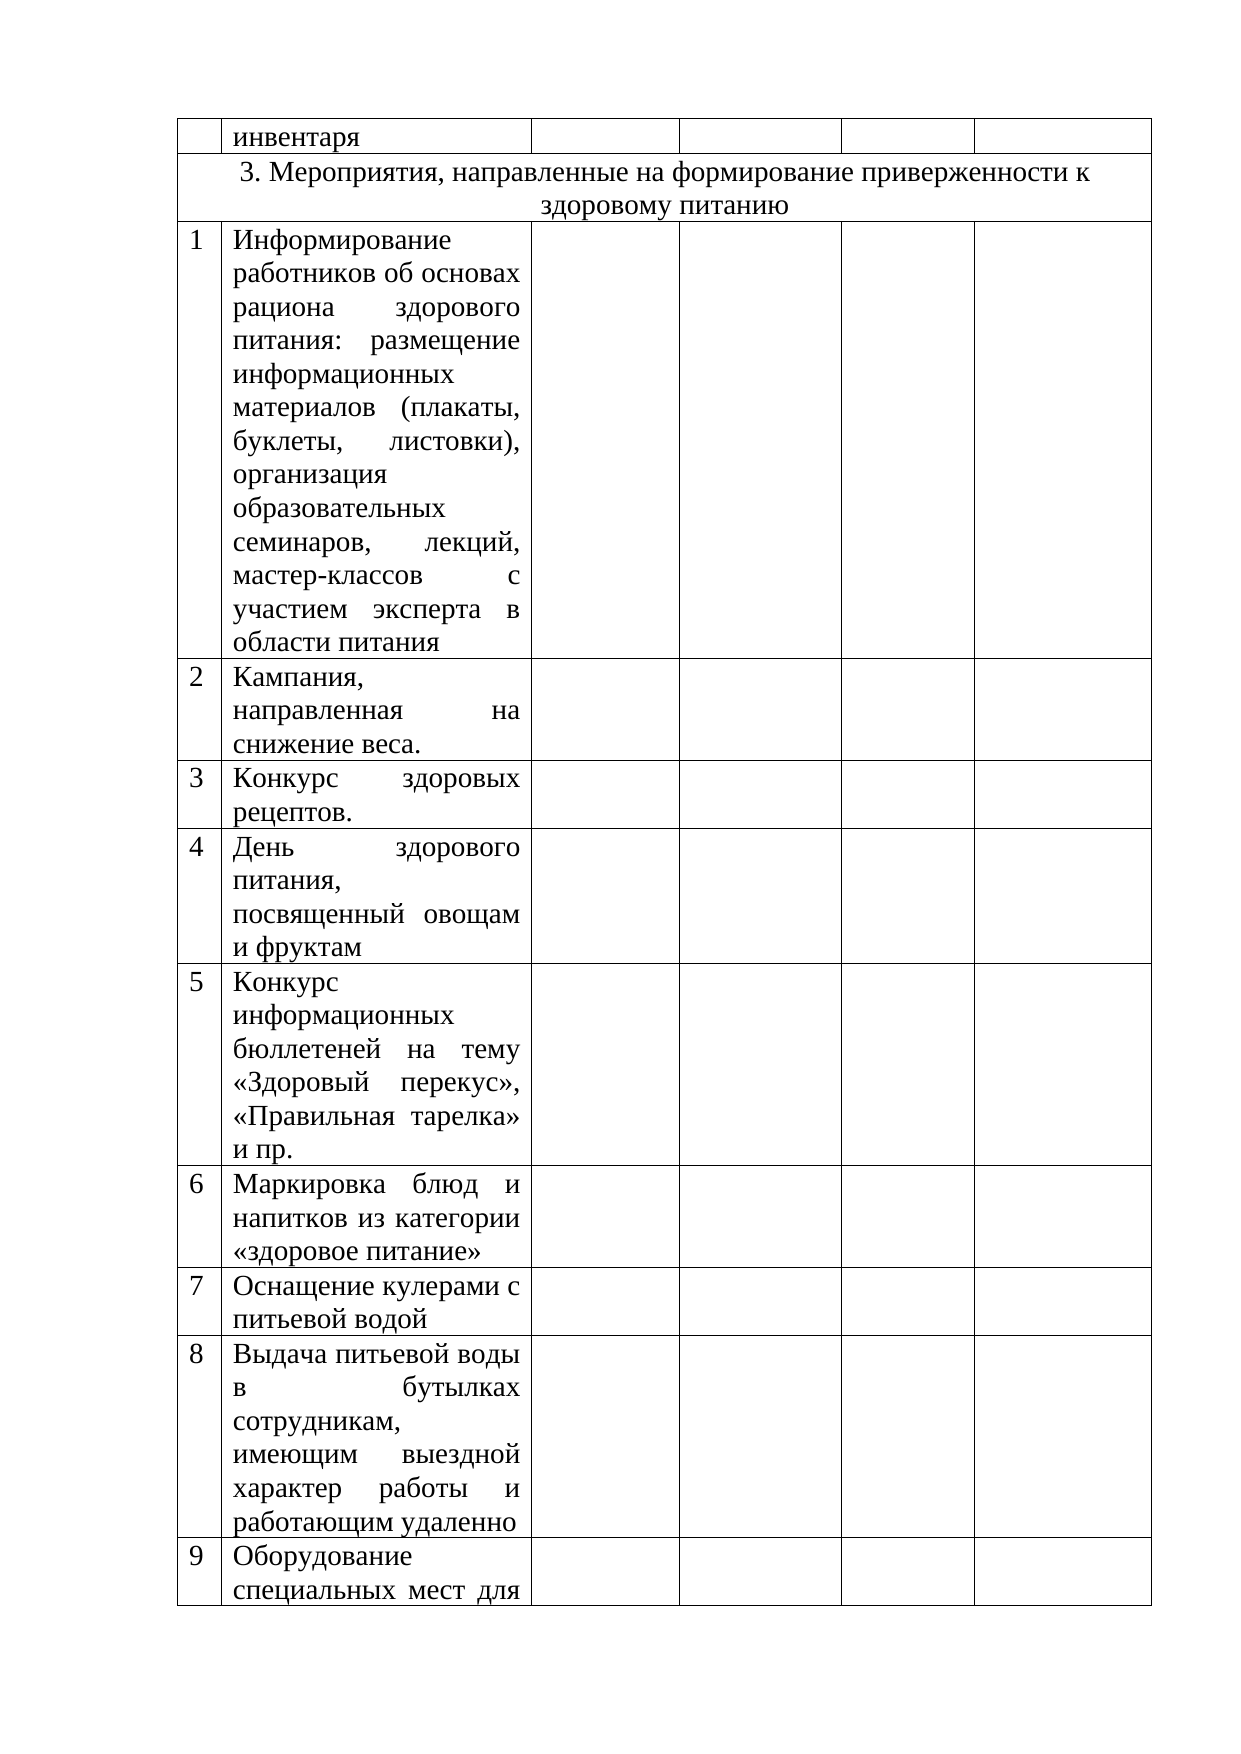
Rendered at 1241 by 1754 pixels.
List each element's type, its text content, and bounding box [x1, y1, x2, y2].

table_cell [842, 1538, 974, 1605]
table_cell [532, 222, 679, 658]
table_cell 1 [178, 222, 221, 658]
table_cell 9 [178, 1538, 221, 1605]
table_cell [680, 1336, 841, 1537]
table_cell [680, 761, 841, 828]
table_cell Конкурс здоровых рецептов. [222, 761, 531, 828]
table_cell [842, 659, 974, 759]
table_cell 3 [178, 761, 221, 828]
table_cell 4 [178, 829, 221, 963]
table_cell [842, 761, 974, 828]
table_cell Маркировка блюд и напитков из категории «здоровое питание» [222, 1166, 531, 1267]
table_cell Оснащение кулерами с питьевой водой [222, 1268, 531, 1335]
table_cell 8 [178, 1336, 221, 1537]
table_cell [975, 829, 1151, 963]
table_cell [975, 119, 1151, 153]
table_cell [532, 1336, 679, 1537]
table_cell 6 [178, 1166, 221, 1267]
table_cell [975, 222, 1151, 658]
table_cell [222, 1538, 531, 1605]
table_cell [975, 659, 1151, 759]
table_cell Кампания, направленная на снижение веса. [222, 659, 531, 759]
table_cell [532, 1538, 679, 1605]
table_cell [975, 761, 1151, 828]
table_cell [975, 964, 1151, 1165]
table_cell [975, 1538, 1151, 1605]
table_cell День здорового питания, посвященный овощам и фруктам [222, 829, 531, 963]
table_cell [532, 964, 679, 1165]
table_cell [532, 1166, 679, 1267]
table_cell [532, 1268, 679, 1335]
table_cell [680, 119, 841, 153]
table_cell [680, 659, 841, 759]
table_cell [680, 1268, 841, 1335]
table_cell [532, 119, 679, 153]
table_cell [975, 1166, 1151, 1267]
table_cell 7 [178, 1268, 221, 1335]
table_cell [680, 222, 841, 658]
table_cell [842, 119, 974, 153]
table_cell 3. Мероприятия, направленные на формирование приверженности к здоровому питанию [178, 154, 1151, 221]
table_cell Информирование работников об основах рациона здорового питания: размещение информационных материалов (плакаты, буклеты, листовки), организация образовательных семинаров, лекций, мастер-классов с участием эксперта в области питания [222, 222, 531, 658]
table_cell [975, 1336, 1151, 1537]
table_cell [842, 829, 974, 963]
table_cell 2 [178, 659, 221, 759]
table_cell 5 [178, 964, 221, 1165]
table_cell [680, 1538, 841, 1605]
table_cell [680, 964, 841, 1165]
table_cell [975, 1268, 1151, 1335]
table_cell [532, 761, 679, 828]
table_cell [842, 1166, 974, 1267]
table_cell [842, 1268, 974, 1335]
table_cell Выдача питьевой воды в бутылках сотрудникам, имеющим выездной характер работы и работающим удаленно [222, 1336, 531, 1537]
table_cell [680, 829, 841, 963]
table_cell [532, 829, 679, 963]
table_cell [842, 964, 974, 1165]
table_cell [842, 1336, 974, 1537]
table_cell 15 [178, 119, 221, 153]
table_cell [532, 659, 679, 759]
table_cell Конкурс информационных бюллетеней на тему «Здоровый перекус», «Правильная тарелка» и пр. [222, 964, 531, 1165]
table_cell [222, 119, 531, 153]
table_cell [680, 1166, 841, 1267]
table_cell [842, 222, 974, 658]
